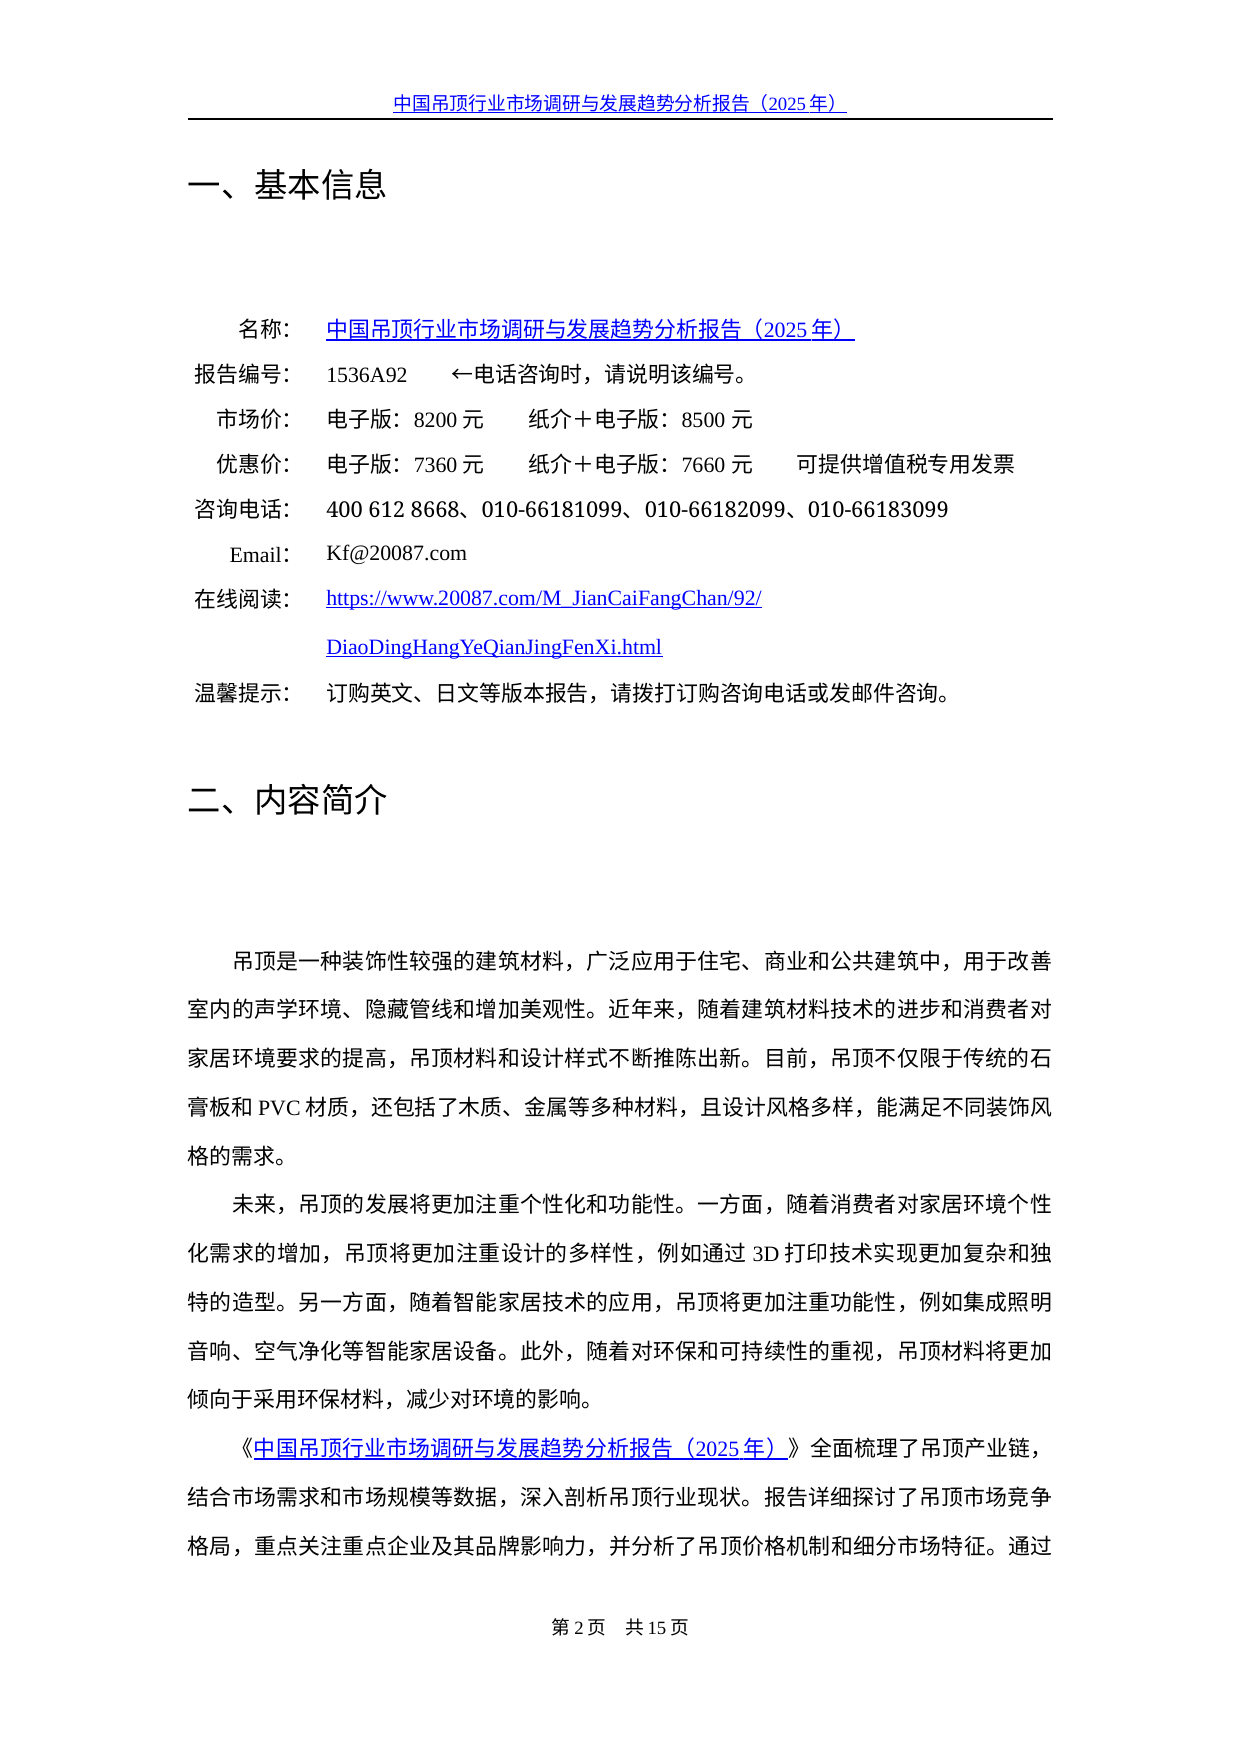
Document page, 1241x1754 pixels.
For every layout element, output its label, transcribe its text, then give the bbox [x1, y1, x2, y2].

title 一、基本信息 [187, 150, 1053, 215]
table_cell 咨询电话： [167, 492, 315, 537]
table_cell 温馨提示： [167, 675, 315, 720]
table_cell [315, 582, 1073, 675]
table_cell 在线阅读： [167, 582, 315, 675]
title 二、内容简介 [187, 766, 1053, 831]
table_cell Email： [167, 537, 315, 582]
table_cell 市场价： [167, 402, 315, 447]
table_cell 1536A92 ←电话咨询时，请说明该编号。 [315, 357, 1073, 402]
table_cell 订购英文、日文等版本报告，请拨打订购咨询电话或发邮件咨询。 [315, 675, 1073, 720]
table_header 中国吊顶行业市场调研与发展趋势分析报告（2025年） [315, 312, 1073, 357]
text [187, 943, 1053, 1561]
table_cell 报告编号： [167, 357, 315, 402]
table_header 名称： [167, 312, 315, 357]
table_cell 优惠价： [167, 447, 315, 492]
table_cell 400 612 8668、010-66181099、010-66182099、010-66183099 [315, 492, 1073, 537]
table_cell 电子版：8200 元 纸介＋电子版：8500 元 [315, 402, 1073, 447]
table_cell Kf@20087.com [315, 537, 1073, 582]
table_cell 电子版：7360 元 纸介＋电子版：7660 元 可提供增值税专用发票 [315, 447, 1073, 492]
